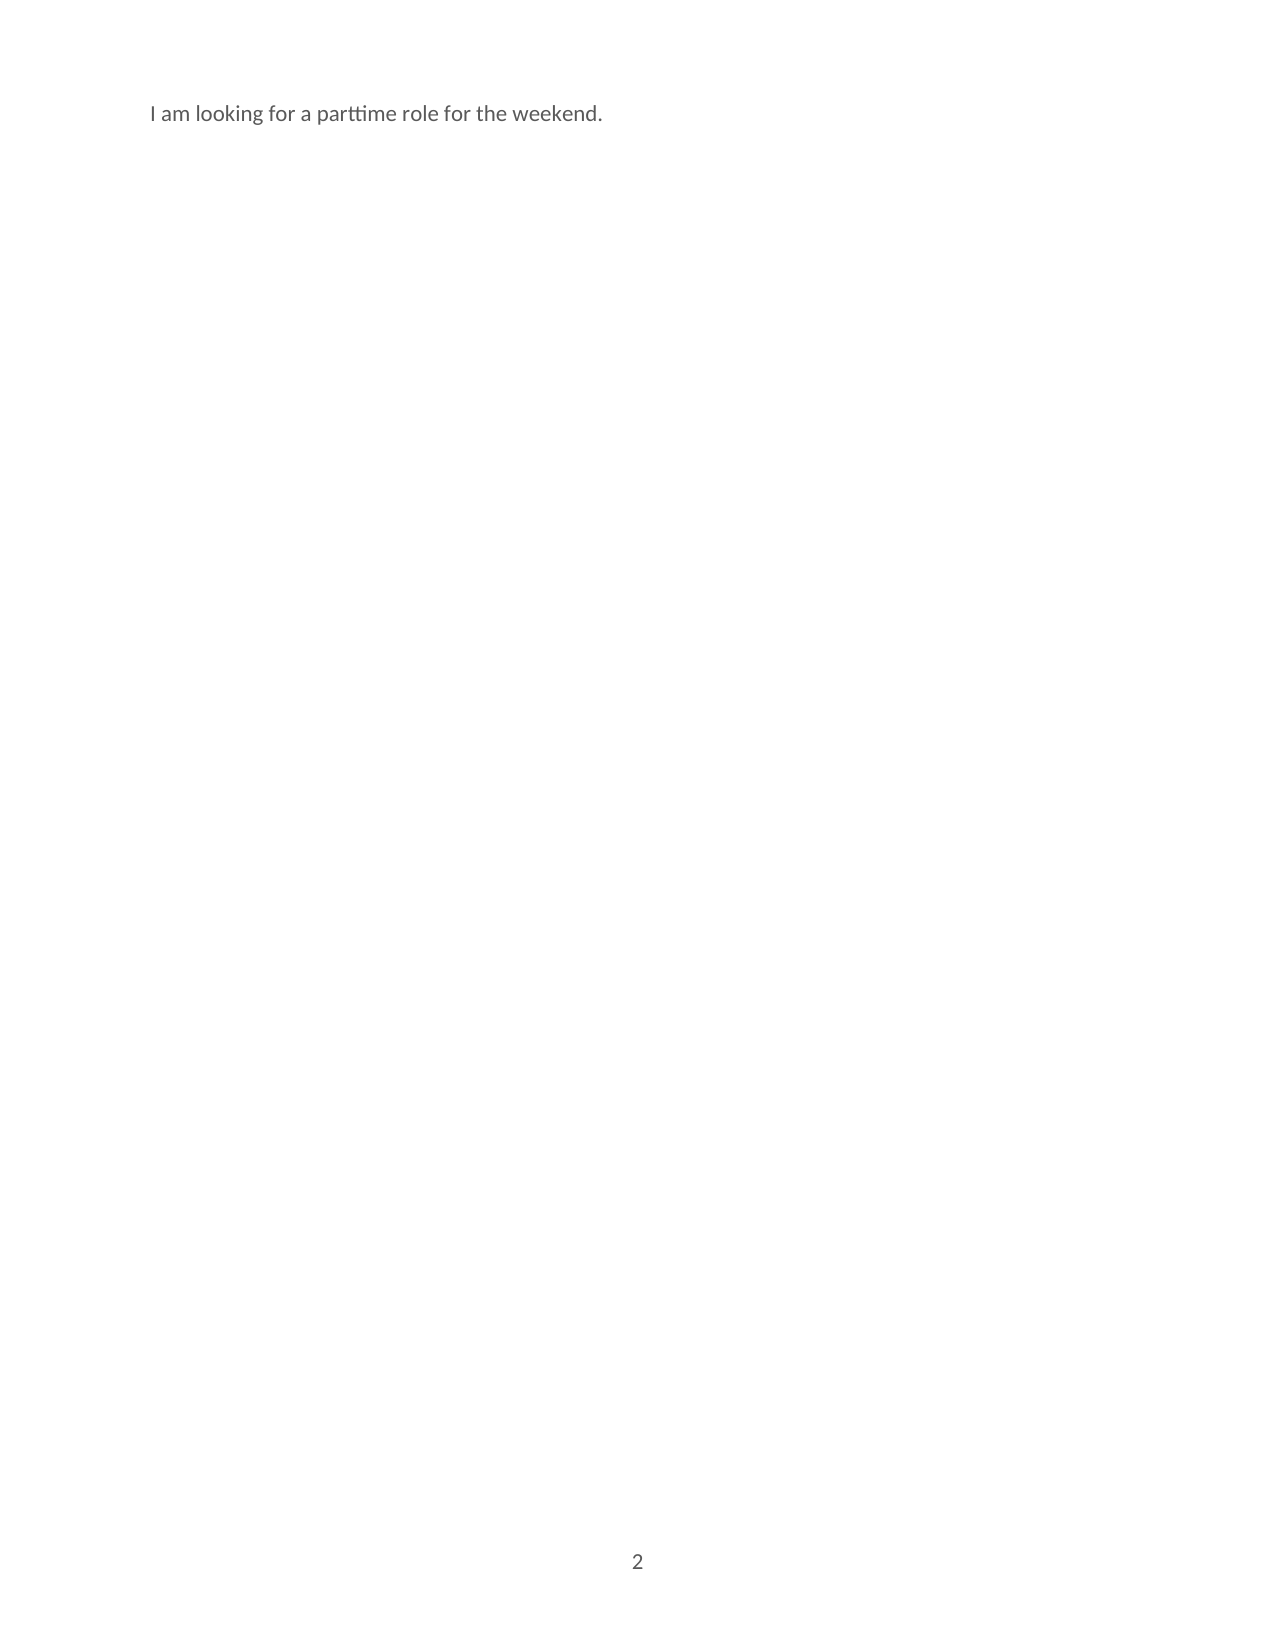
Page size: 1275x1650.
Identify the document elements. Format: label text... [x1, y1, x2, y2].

text I am looking for a parttime role for the weekend. [150, 99, 1125, 127]
